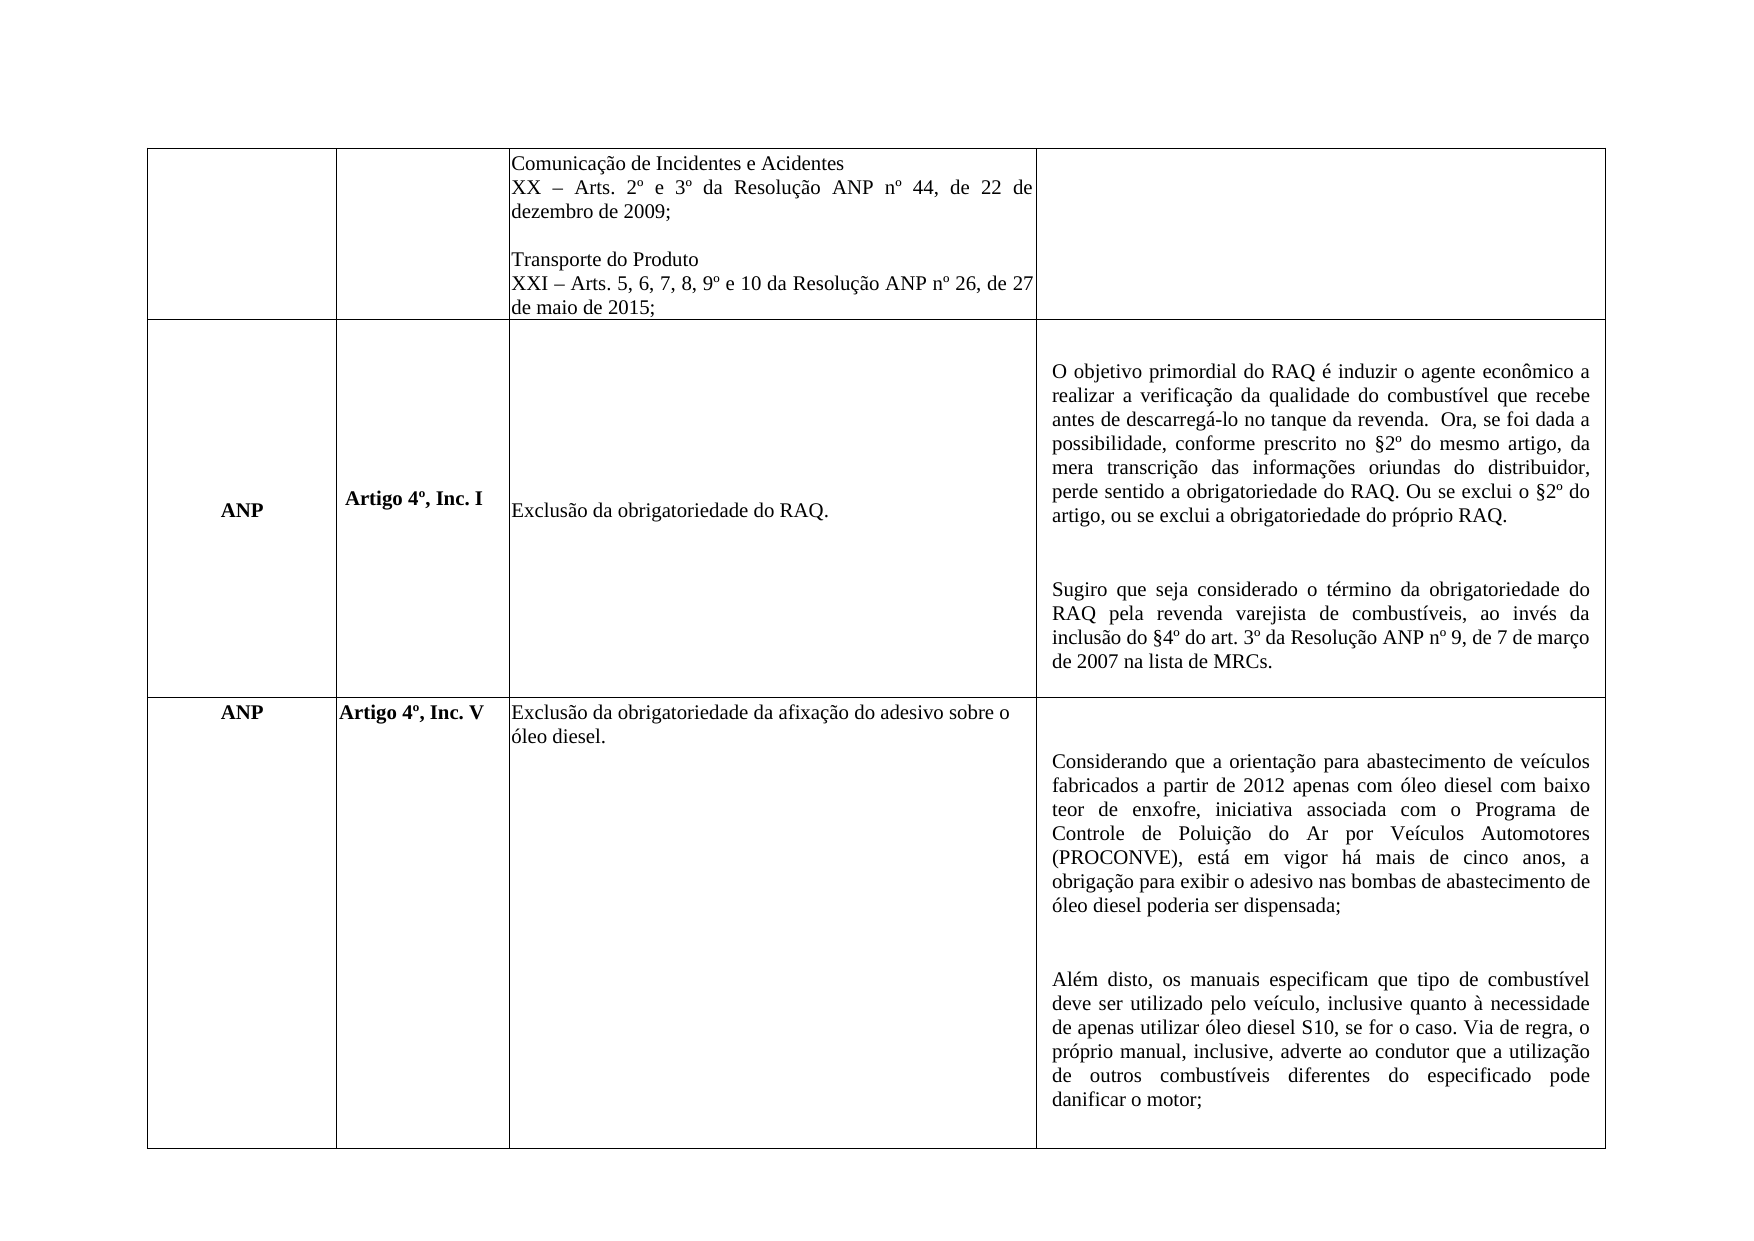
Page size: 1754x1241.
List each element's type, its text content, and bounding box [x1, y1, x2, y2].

table_cell Artigo 4º, Inc. V [337, 698, 509, 1147]
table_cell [1037, 149, 1605, 319]
table_cell O objetivo primordial do RAQ é induzir o agente econômico a realizar a verificação da qualidade do combustível que recebe antes de descarregá-lo no tanque da revenda. Ora, se foi dada a possibilidade, conforme prescrito no §2º do mesmo artigo, da mera transcrição das informações oriundas do distribuidor, perde sentido a obrigatoriedade do RAQ. Ou se exclui o §2º do artigo, ou se exclui a obrigatoriedade do próprio RAQ. Sugiro que seja considerado o término da obrigatoriedade do RAQ pela revenda varejista de combustíveis, ao invés da inclusão do §4º do art. 3º da Resolução ANP nº 9, de 7 de março de 2007 na lista de MRCs. [1037, 320, 1605, 697]
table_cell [148, 149, 336, 319]
table_cell Artigo 4º, Inc. I [337, 320, 509, 697]
table_cell ANP [148, 320, 336, 697]
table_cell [510, 149, 1036, 319]
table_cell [337, 149, 509, 319]
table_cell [510, 698, 1036, 1147]
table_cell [1037, 698, 1605, 1147]
table_cell ANP [148, 698, 336, 1147]
table_cell Exclusão da obrigatoriedade do RAQ. [510, 320, 1036, 697]
